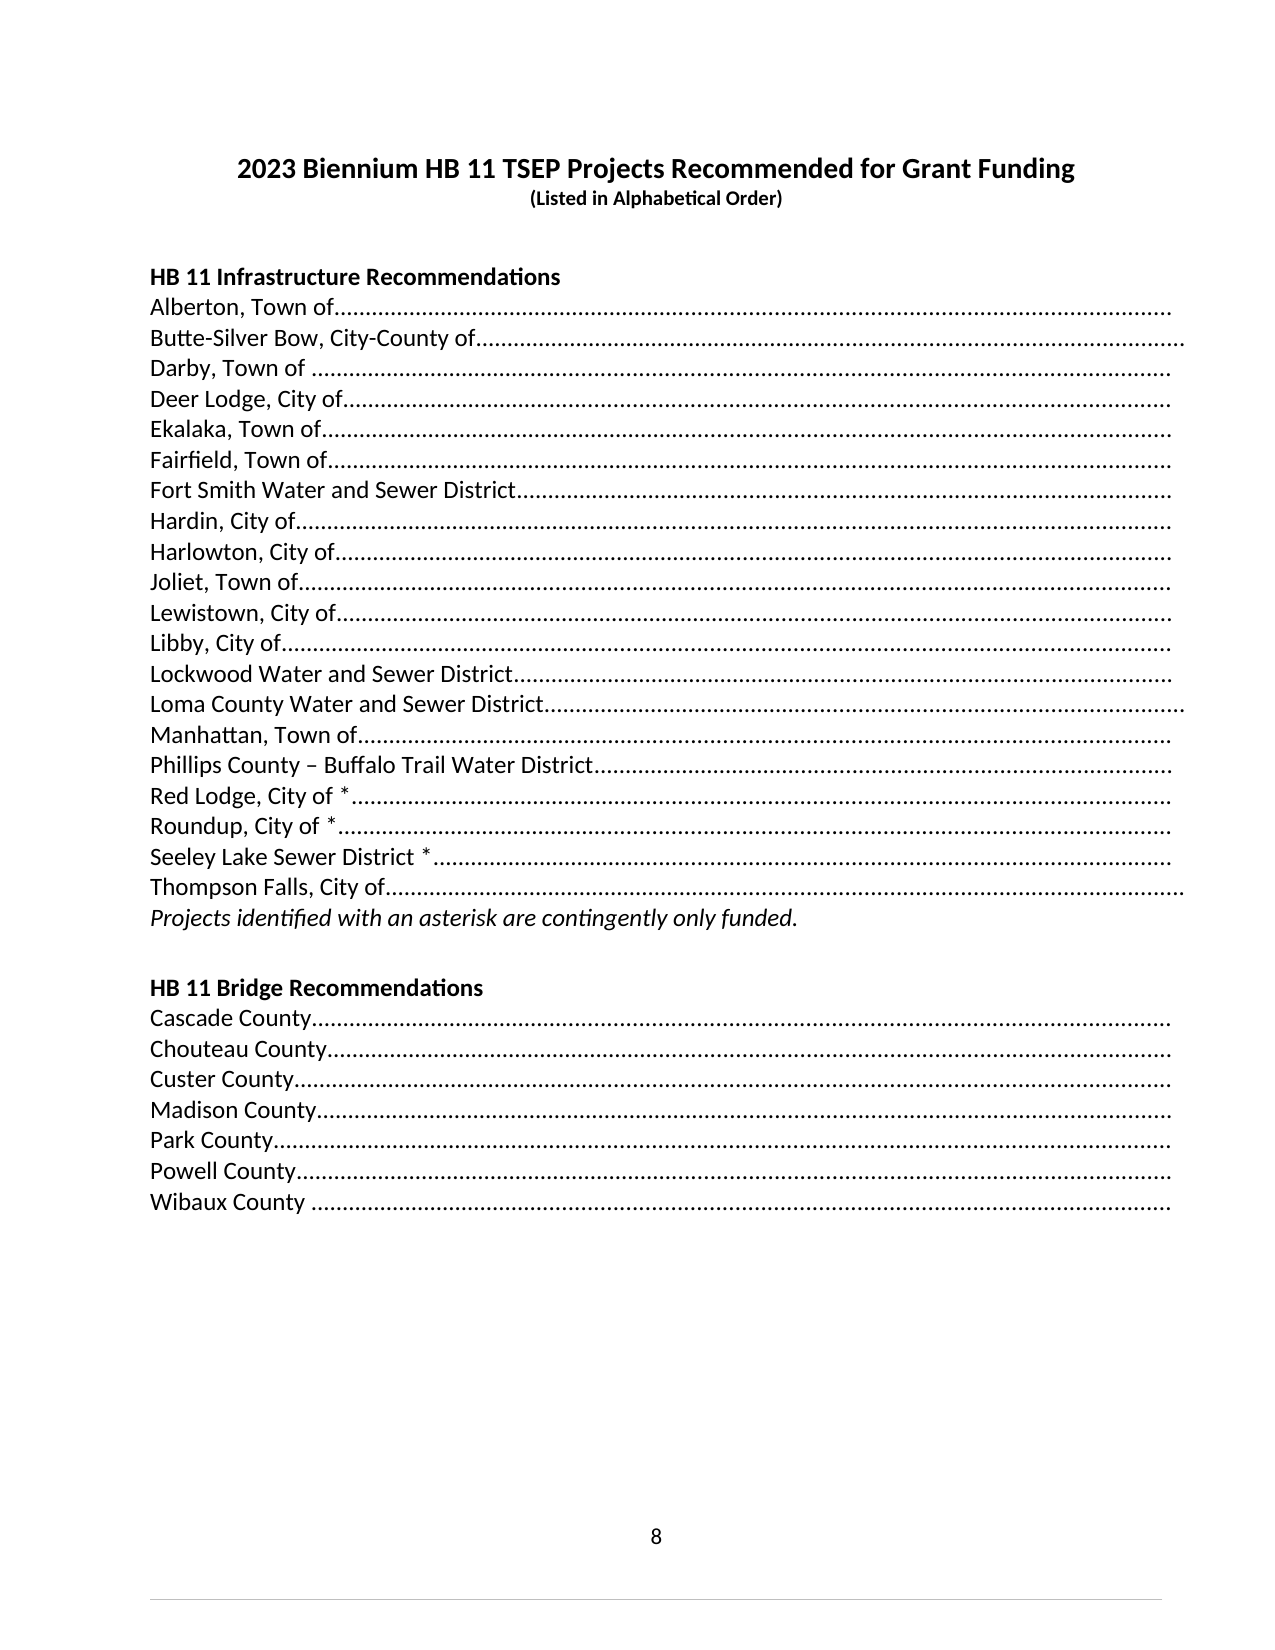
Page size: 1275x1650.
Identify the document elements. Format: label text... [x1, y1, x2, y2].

text Chouteau County 28 [150, 1033, 1162, 1063]
text Projects identified with an asterisk are contingently only funded. [150, 902, 1162, 932]
text Thompson Falls, City of 8 [150, 871, 1162, 902]
text Phillips County – Buffalo Trail Water District 13 [150, 749, 1162, 780]
text Libby, City of 20 [150, 627, 1162, 658]
text Deer Lodge, City of 19 [150, 383, 1162, 414]
text Manhattan, Town of 21 [150, 719, 1162, 749]
text Park County 29 [150, 1124, 1162, 1155]
text Alberton, Town of 14 [150, 292, 1162, 322]
text Cascade County 31 [150, 1002, 1162, 1033]
text Custer County 27 [150, 1063, 1162, 1094]
text Wibaux County 32 [150, 1186, 1162, 1216]
text Harlowton, City of 17 [150, 536, 1162, 566]
text Ekalaka, Town of 15 [150, 414, 1162, 444]
text (Listed in Alphabetical Order) [150, 186, 1162, 211]
subtitle 2023 Biennium HB 11 TSEP Projects Recommended for Grant Funding [150, 150, 1162, 186]
text Madison County 33 [150, 1094, 1162, 1124]
subtitle HB 11 Infrastructure Recommendations [150, 261, 1162, 292]
text Seeley Lake Sewer District * 24 [150, 841, 1162, 871]
text Lewistown, City of 16 [150, 597, 1162, 627]
text Red Lodge, City of * 26 [150, 780, 1162, 810]
text Lockwood Water and Sewer District 12 [150, 658, 1162, 688]
text Joliet, Town of 18 [150, 566, 1162, 597]
text Loma County Water and Sewer District 9 [150, 688, 1162, 719]
text Roundup, City of * 25 [150, 810, 1162, 841]
text HB 11 Bridge Recommendations [150, 972, 1162, 1002]
text Fairfield, Town of 22 [150, 444, 1162, 475]
text Fort Smith Water and Sewer District 10 [150, 475, 1162, 505]
text Butte-Silver Bow, City-County of 7 [150, 322, 1162, 353]
text Darby, Town of 23 [150, 353, 1162, 383]
text Hardin, City of 11 [150, 505, 1162, 536]
text Powell County 30 [150, 1155, 1162, 1186]
